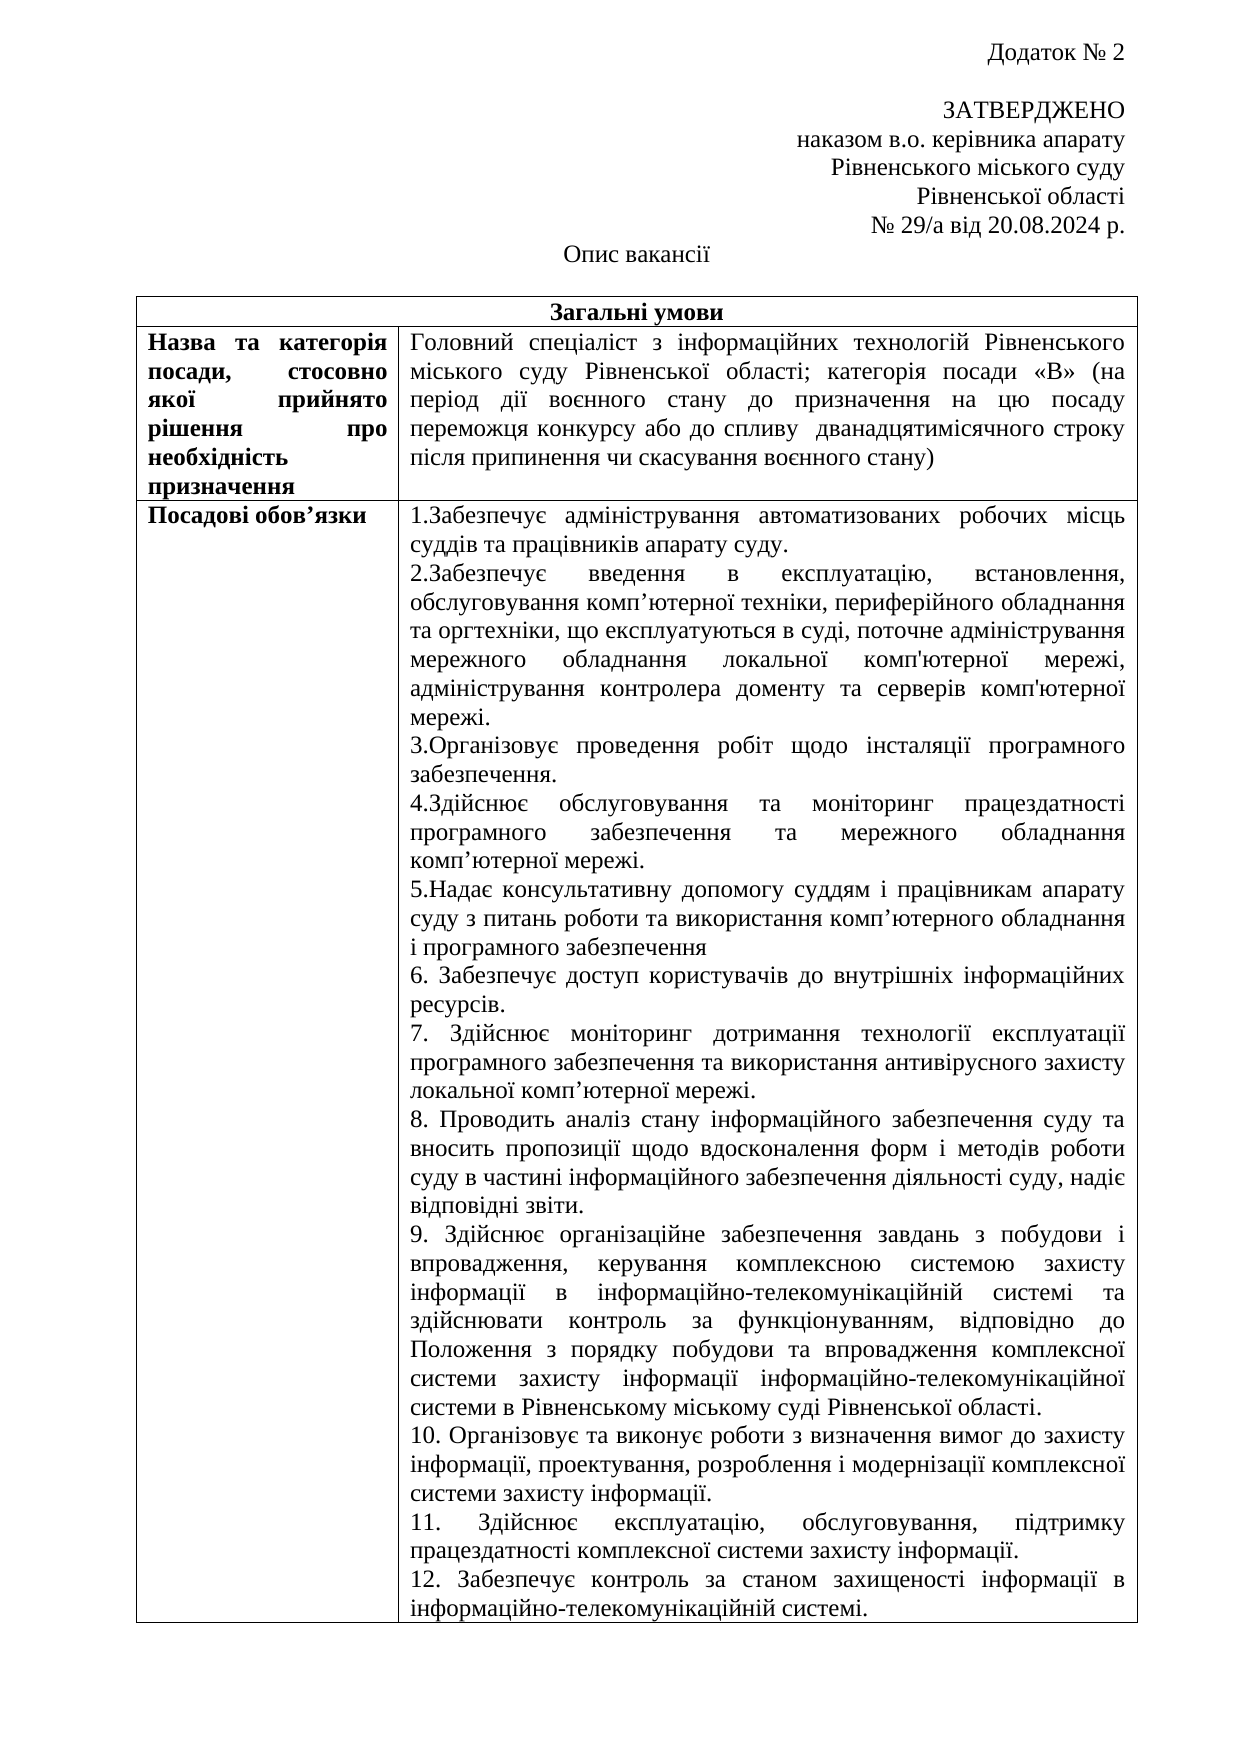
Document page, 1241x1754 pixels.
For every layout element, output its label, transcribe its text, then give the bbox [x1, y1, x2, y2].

text Рівненської області [148, 181, 1125, 210]
table_header Загальні умови [137, 297, 1137, 326]
table_cell Посадові обов’язки [137, 501, 398, 1622]
text Додаток № 2 [148, 37, 1125, 66]
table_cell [399, 501, 1137, 1622]
table_cell Головний спеціаліст з інформаційних технологій Рівненського міського суду Рівненської області; категорія посади «В» (на період дії воєнного стану до призначення на цю посаду переможця конкурсу або до спливу дванадцятимісячного строку після припинення чи скасування воєнного стану) [399, 327, 1137, 499]
text № 29/а від 20.08.2024 р. [148, 210, 1125, 239]
text ЗАТВЕРДЖЕНО [148, 95, 1125, 124]
text Опис вакансії [148, 239, 1110, 267]
text наказом в.о. керівника апарату [148, 124, 1125, 152]
text Рівненського міського суду [148, 152, 1125, 181]
table_cell Назва та категорія посади, стосовно якої прийнято рішення про необхідність призначення [137, 327, 398, 499]
